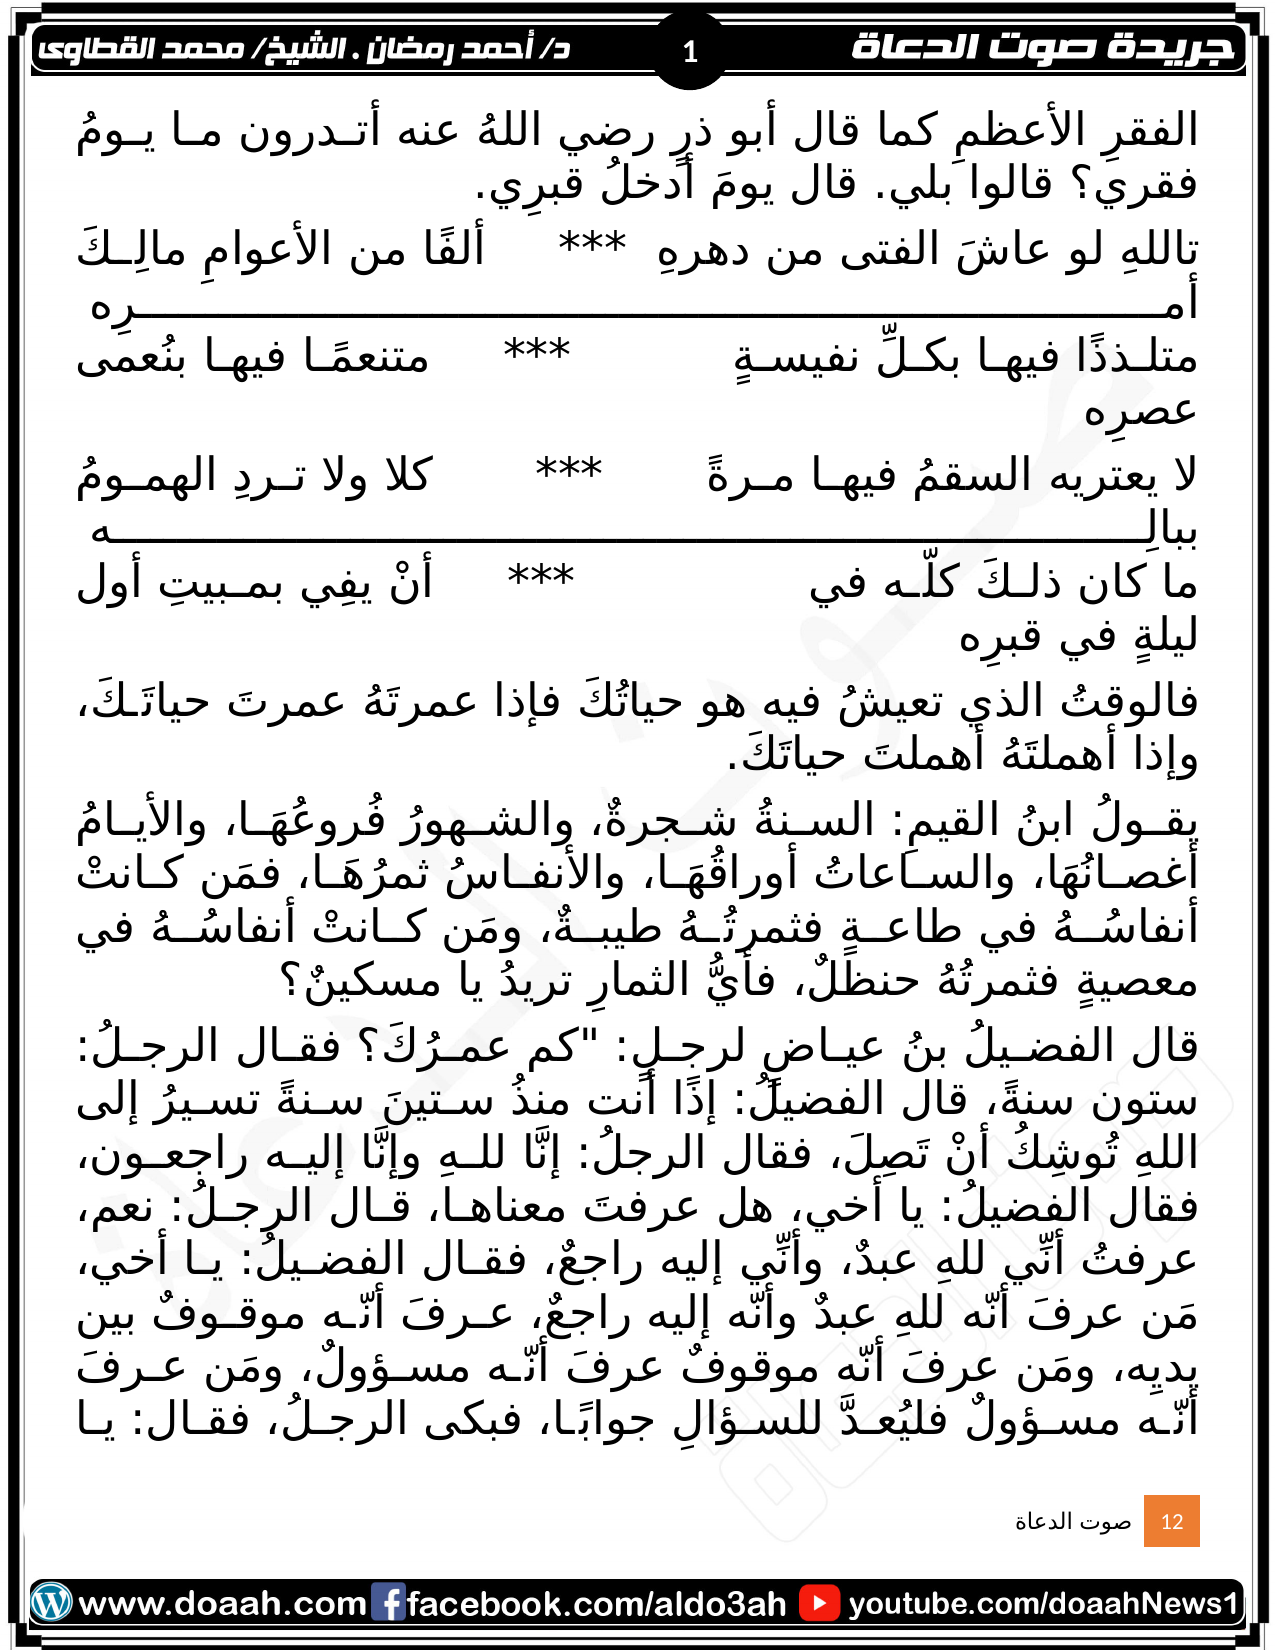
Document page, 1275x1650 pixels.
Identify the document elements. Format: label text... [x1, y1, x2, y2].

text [75, 1019, 1200, 1446]
text تاللهِ لو عاشَ الفتى من دهرهِ *** ألفًا من الأعوامِ مالِكَ أمرِه متلذذًا فيها بكلِّ نفيسةٍ *** متنعمًا فيها بنُعمى عصرِه [75, 222, 1200, 436]
text فالوقتُ الذي تعيشُ فيه هو حياتُكَ فإذا عمرتَهُ عمرتَ حياتَكَ، وإذا أهملتَهُ أهملتَ حياتَكَ. [75, 674, 1200, 781]
picture [0, 0, 1275, 1650]
text لا يعتريه السقمُ فيها مرةً *** كلا ولا تردِ الهمومُ ببالِه ما كان ذلكَ كلّه في *** أنْ يفِي بمبيتِ أول ليلةٍ في قبرِه [75, 448, 1200, 661]
text يقولُ ابنُ القيمِ: السنةُ شجرةٌ، والشهورُ فُروعُهَا، والأيامُ أغصانُهَا، والساعاتُ أوراقُهَا، والأنفاسُ ثمرُهَا، فمَن كانتْ أنفاسُهُ في طاعةٍ فثمرتُهُ طيبةٌ، ومَن كانتْ أنفاسُهُ في معصيةٍ فثمرتُهُ حنظلٌ، فأيُّ الثمارِ تريدُ يا مسكينٌ؟ [75, 793, 1200, 1006]
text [75, 103, 1200, 210]
